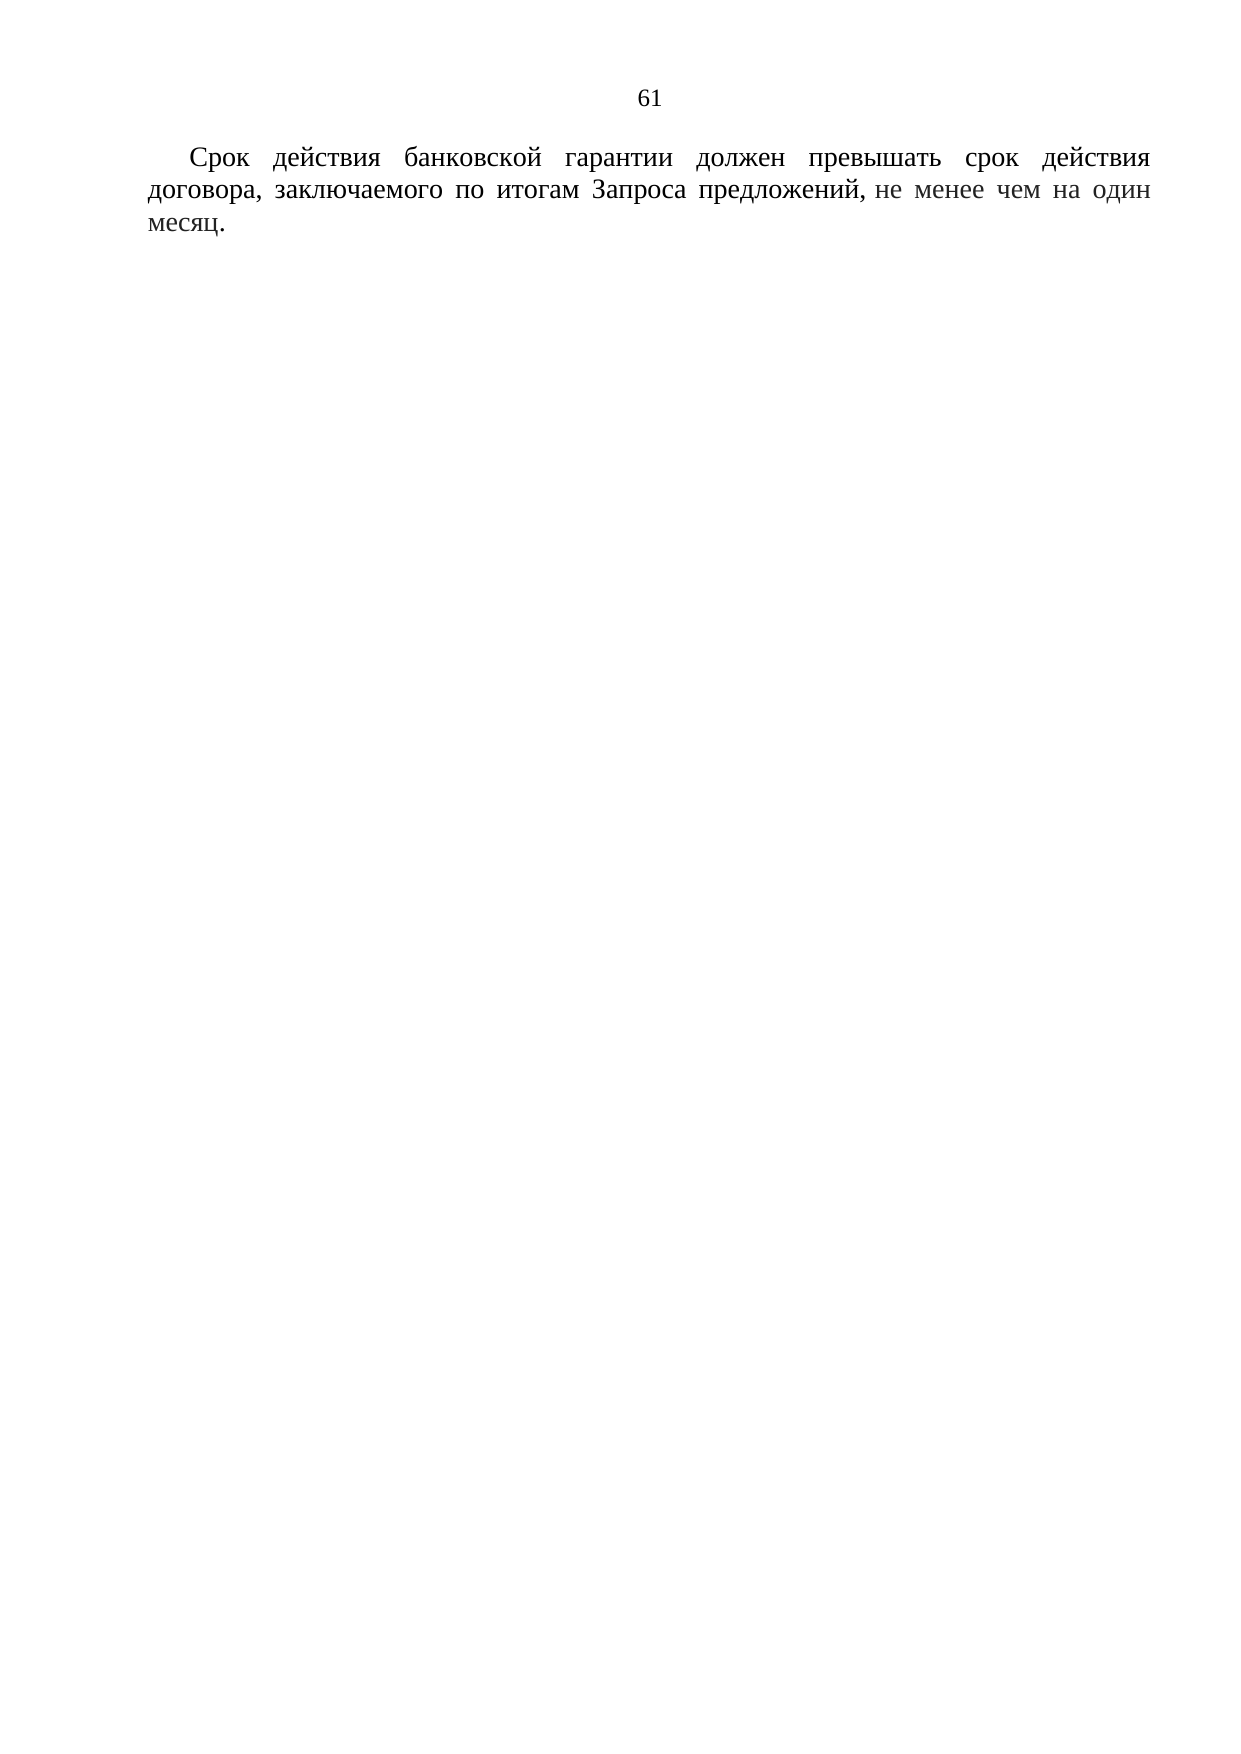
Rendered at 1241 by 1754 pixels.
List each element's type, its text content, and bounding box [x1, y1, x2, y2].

text Срок действия банковской гарантии должен превышать срок действия договора, заключаемого по итогам Запроса предложений, не менее чем на один месяц. [148, 140, 1152, 237]
